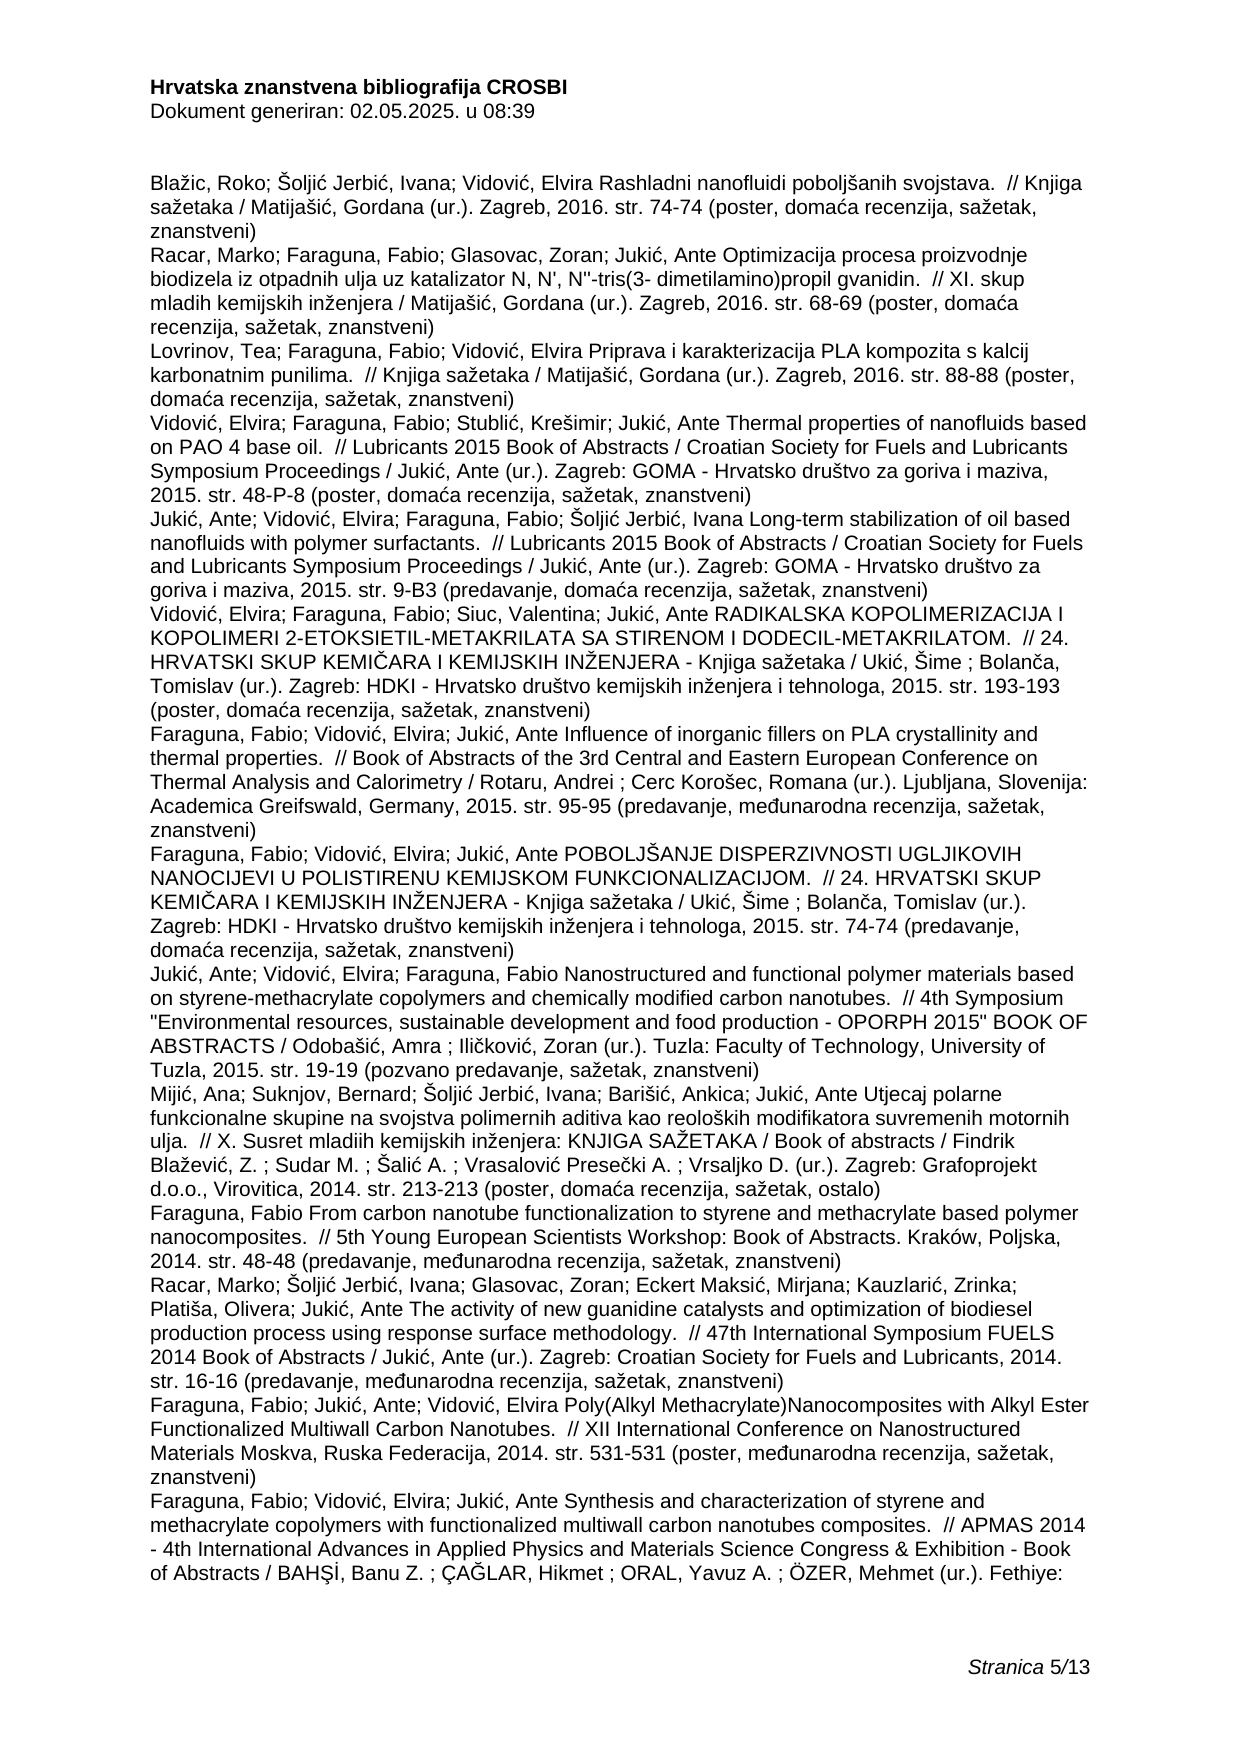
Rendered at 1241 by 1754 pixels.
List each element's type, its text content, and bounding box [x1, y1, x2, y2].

text Mijić, Ana; Suknjov, Bernard; Šoljić Jerbić, Ivana; Barišić, Ankica; Jukić, Ante [150, 1081, 1090, 1201]
text Vidović, Elvira; Faraguna, Fabio; Siuc, Valentina; Jukić, Ante [150, 602, 1090, 722]
text Faraguna, Fabio [150, 1201, 1090, 1273]
text Faraguna, Fabio; Vidović, Elvira; Jukić, Ante [150, 842, 1090, 962]
text Blažic, Roko; Šoljić Jerbić, Ivana; Vidović, Elvira [150, 171, 1090, 243]
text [150, 1489, 1090, 1584]
text Vidović, Elvira; Faraguna, Fabio; Stublić, Krešimir; Jukić, Ante [150, 411, 1090, 506]
text Faraguna, Fabio; Vidović, Elvira; Jukić, Ante [150, 722, 1090, 842]
text Racar, Marko; Faraguna, Fabio; Glasovac, Zoran; Jukić, Ante [150, 243, 1090, 339]
text Jukić, Ante; Vidović, Elvira; Faraguna, Fabio; Šoljić Jerbić, Ivana [150, 506, 1090, 602]
text Jukić, Ante; Vidović, Elvira; Faraguna, Fabio [150, 962, 1090, 1081]
text Lovrinov, Tea; Faraguna, Fabio; Vidović, Elvira [150, 339, 1090, 411]
text Racar, Marko; Šoljić Jerbić, Ivana; Glasovac, Zoran; Eckert Maksić, Mirjana; Kauzlarić, Zrinka; Platiša, Olivera; Jukić, Ante [150, 1273, 1090, 1393]
text Faraguna, Fabio; Jukić, Ante; Vidović, Elvira [150, 1393, 1090, 1489]
